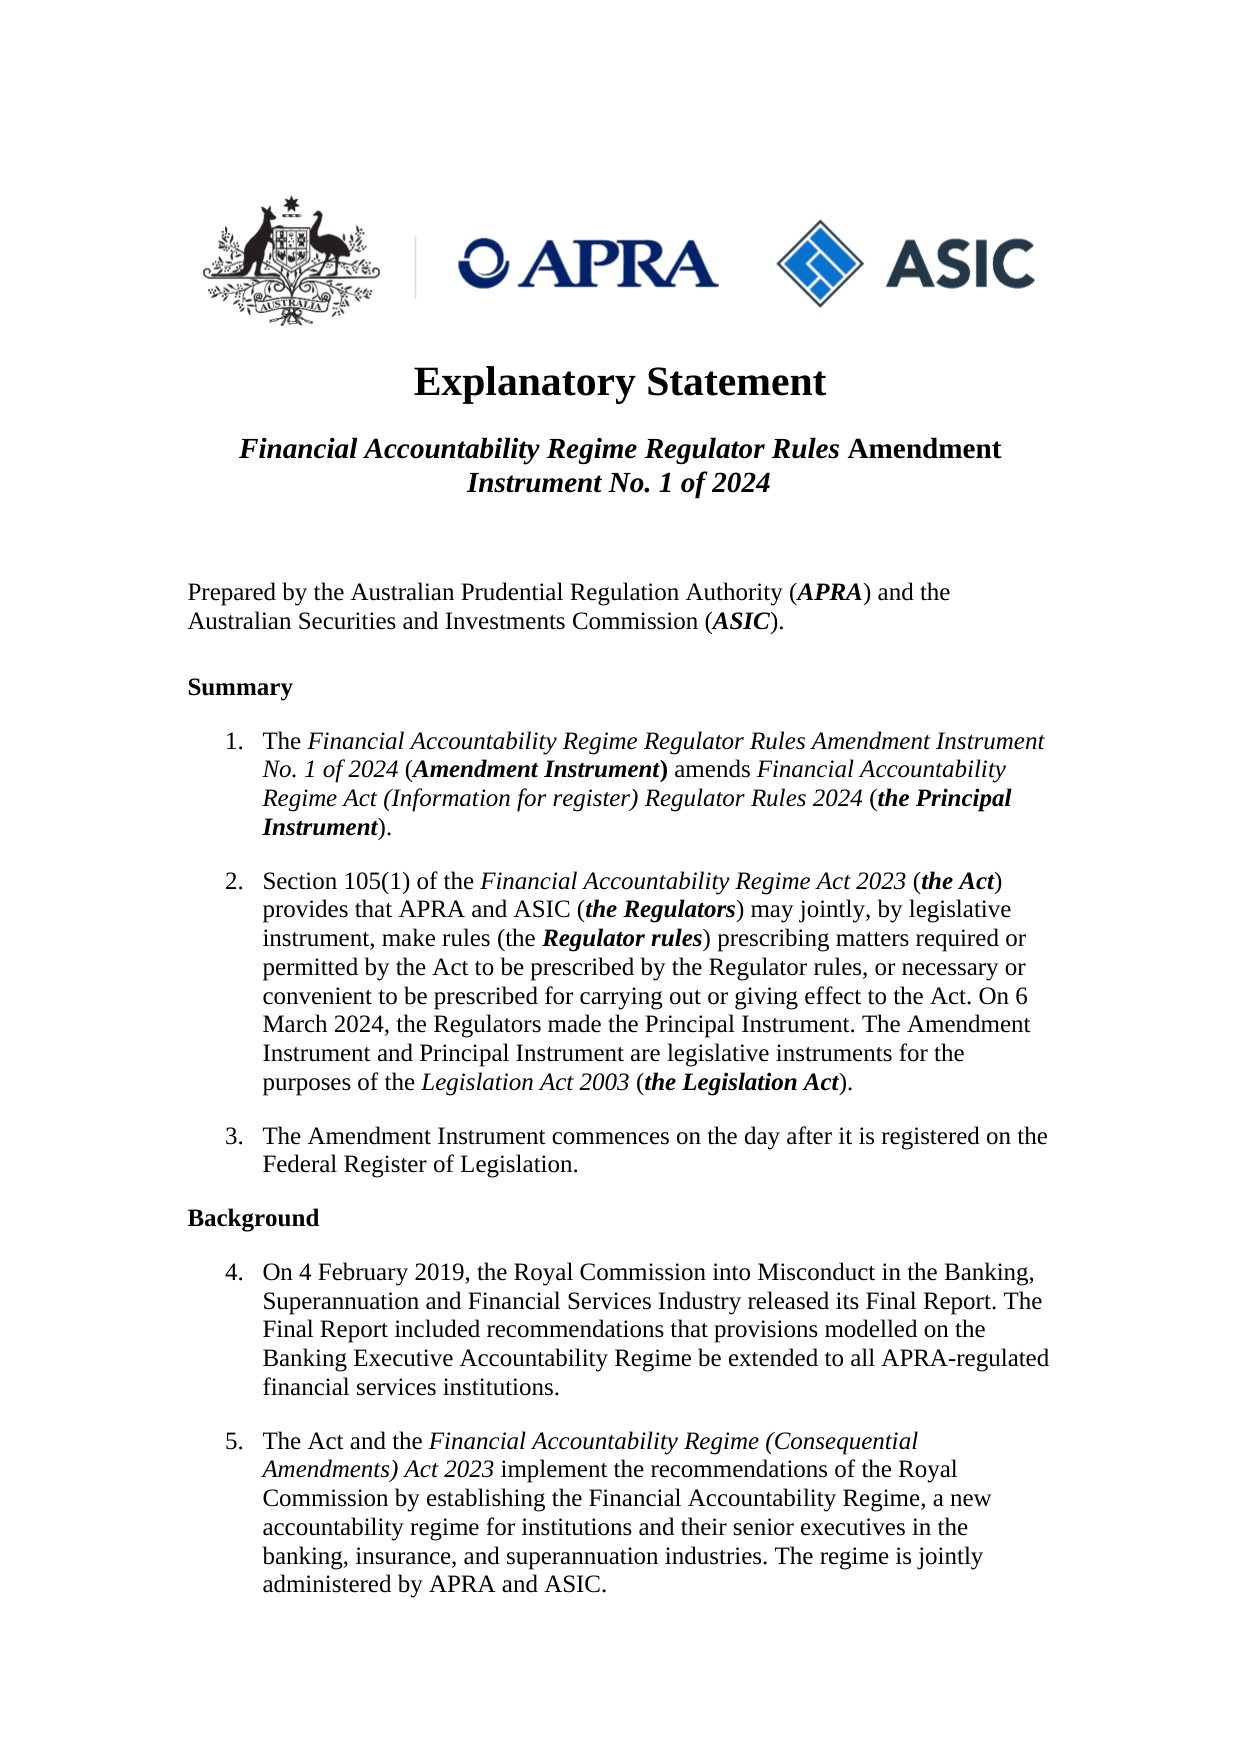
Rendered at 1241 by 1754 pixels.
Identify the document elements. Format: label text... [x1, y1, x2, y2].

text Financial Accountability Regime Regulator Rules Amendment Instrument No. 1 of 2024 [187, 431, 1053, 498]
list Background [187, 1203, 1053, 1232]
list The Financial Accountability Regime Regulator Rules Amendment Instrument No. 1 of 2024 (Amendment Instrument) amends Financial Accountability Regime Act (Information for register) Regulator Rules 2024 (the Principal Instrument). [225, 726, 1053, 841]
list The Amendment Instrument commences on the day after it is registered on the Federal Register of Legislation. [225, 1121, 1053, 1178]
list On 4 February 2019, the Royal Commission into Misconduct in the Banking, Superannuation and Financial Services Industry released its Final Report. The Final Report included recommendations that provisions modelled on the Banking Executive Accountability Regime be extended to all APRA-regulated financial services institutions. [225, 1257, 1053, 1401]
list The Act and the Financial Accountability Regime (Consequential Amendments) Act 2023 implement the recommendations of the Royal Commission by establishing the Financial Accountability Regime, a new accountability regime for institutions and their senior executives in the banking, insurance, and superannuation industries. The regime is jointly administered by APRA and ASIC. [225, 1426, 1053, 1598]
picture [187, 189, 1051, 332]
text Prepared by the Australian Prudential Regulation Authority (APRA) and the Australian Securities and Investments Commission (ASIC). [187, 577, 1053, 634]
list Section 105(1) of the Financial Accountability Regime Act 2023 (the Act) provides that APRA and ASIC (the Regulators) may jointly, by legislative instrument, make rules (the Regulator rules) prescribing matters required or permitted by the Act to be prescribed by the Regulator rules, or necessary or convenient to be prescribed for carrying out or giving effect to the Act. On 6 March 2024, the Regulators made the Principal Instrument. The Amendment Instrument and Principal Instrument are legislative instruments for the purposes of the Legislation Act 2003 (the Legislation Act). [225, 866, 1053, 1096]
title Explanatory Statement [187, 356, 1053, 404]
subtitle Summary [187, 672, 1053, 701]
